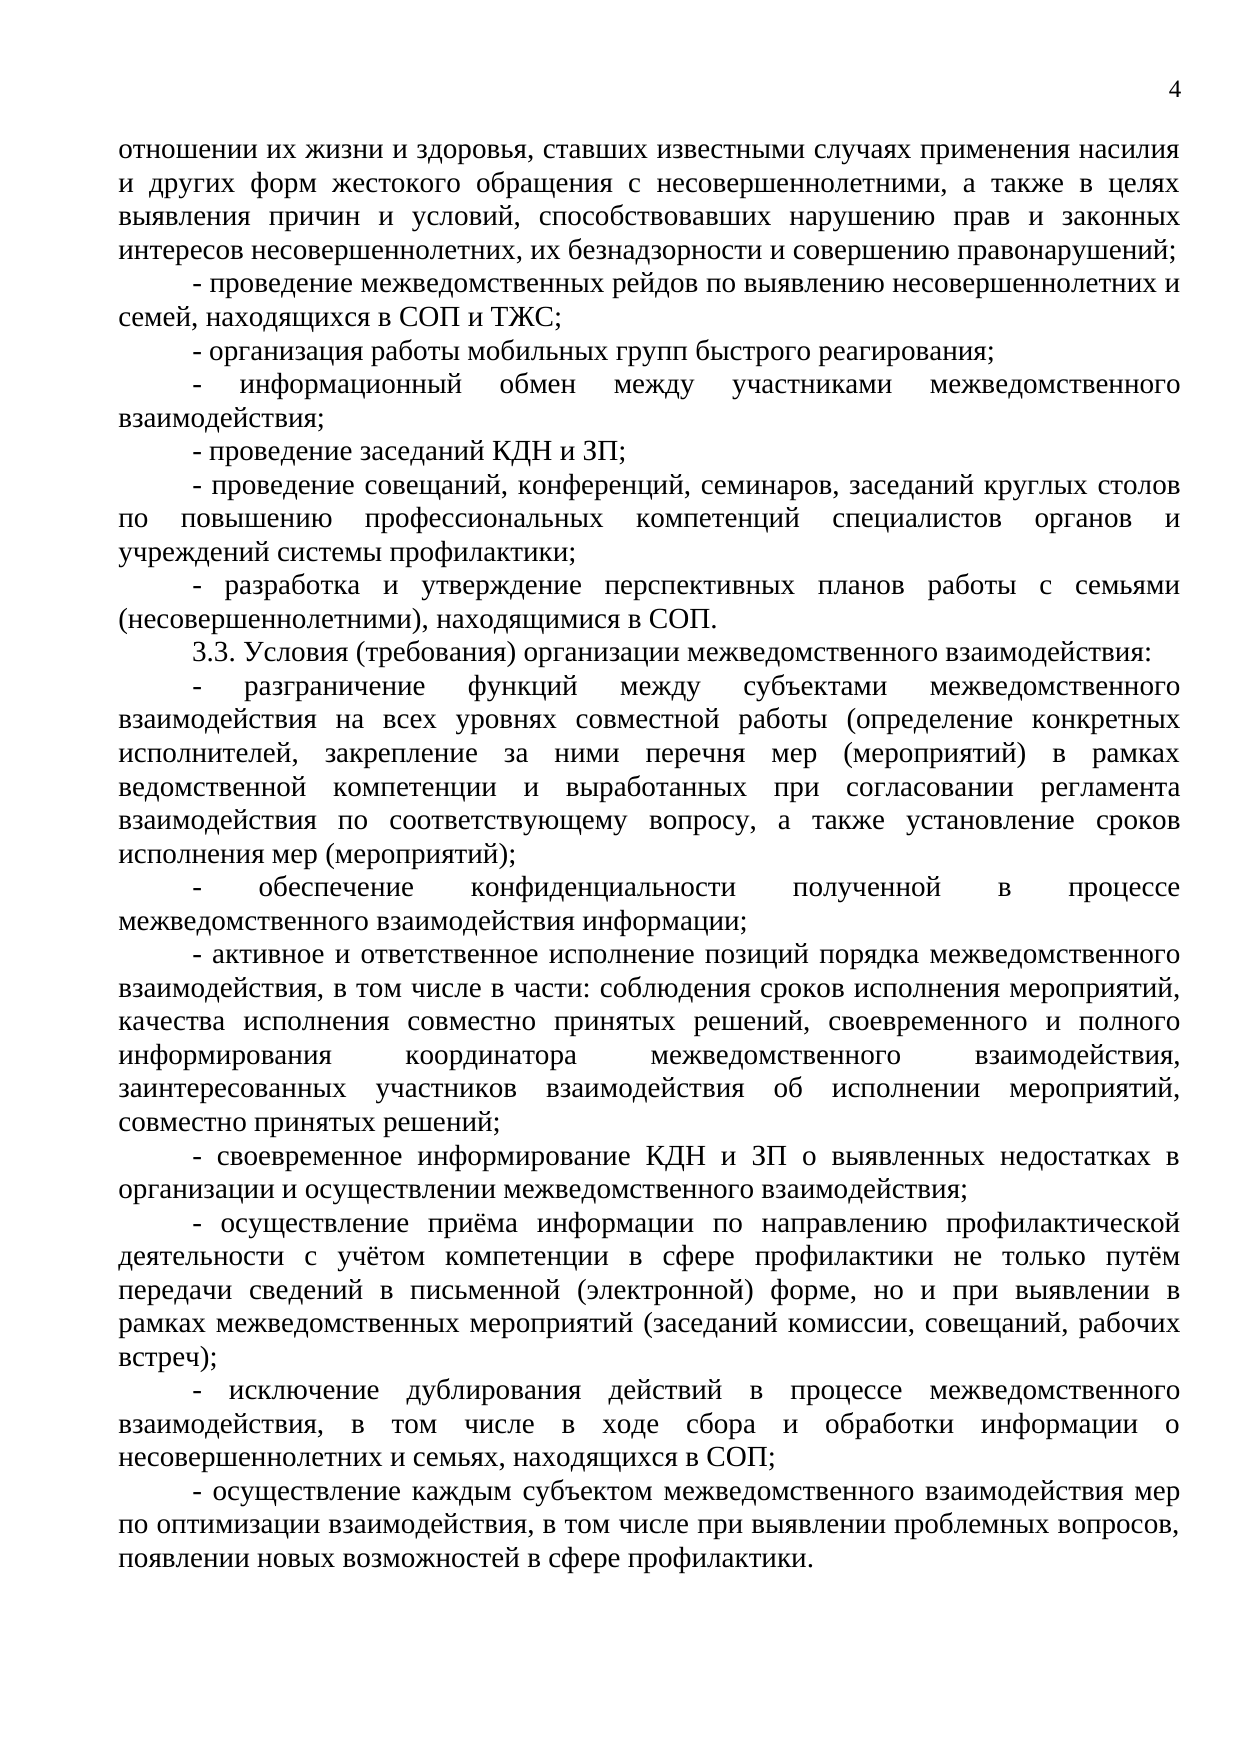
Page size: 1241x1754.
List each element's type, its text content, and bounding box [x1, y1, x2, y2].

text - организация работы мобильных групп быстрого реагирования; [118, 333, 1181, 366]
text - разработка и утверждение перспективных планов работы с семьями (несовершеннолетними), находящимися в СОП. [118, 567, 1181, 634]
text - проведение межведомственных рейдов по выявлению несовершеннолетних и семей, находящихся в СОП и ТЖС; [118, 266, 1181, 333]
text - проведение заседаний КДН и ЗП; [118, 433, 1181, 467]
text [118, 131, 1181, 266]
text - исключение дублирования действий в процессе межведомственного взаимодействия, в том числе в ходе сбора и обработки информации о несовершеннолетних и семьях, находящихся в СОП; [118, 1372, 1181, 1473]
text - осуществление каждым субъектом межведомственного взаимодействия мер по оптимизации взаимодействия, в том числе при выявлении проблемных вопросов, появлении новых возможностей в сфере профилактики. [118, 1473, 1181, 1574]
text - обеспечение конфиденциальности полученной в процессе межведомственного взаимодействия информации; [118, 869, 1181, 936]
text 3.3. Условия (требования) организации межведомственного взаимодействия: [118, 634, 1181, 668]
text - разграничение функций между субъектами межведомственного взаимодействия на всех уровнях совместной работы (определение конкретных исполнителей, закрепление за ними перечня мер (мероприятий) в рамках ведомственной компетенции и выработанных при согласовании регламента взаимодействия по соответствующему вопросу, а также установление сроков исполнения мер (мероприятий); [118, 668, 1181, 869]
text - информационный обмен между участниками межведомственного взаимодействия; [118, 366, 1181, 433]
text - активное и ответственное исполнение позиций порядка межведомственного взаимодействия, в том числе в части: соблюдения сроков исполнения мероприятий, качества исполнения совместно принятых решений, своевременного и полного информирования координатора межведомственного взаимодействия, заинтересованных участников взаимодействия об исполнении мероприятий, совместно принятых решений; [118, 936, 1181, 1138]
text - своевременное информирование КДН и ЗП о выявленных недостатках в организации и осуществлении межведомственного взаимодействия; [118, 1138, 1181, 1205]
text - проведение совещаний, конференций, семинаров, заседаний круглых столов по повышению профессиональных компетенций специалистов органов и учреждений системы профилактики; [118, 467, 1181, 567]
text - осуществление приёма информации по направлению профилактической деятельности с учётом компетенции в сфере профилактики не только путём передачи сведений в письменной (электронной) форме, но и при выявлении в рамках межведомственных мероприятий (заседаний комиссии, совещаний, рабочих встреч); [118, 1205, 1181, 1372]
